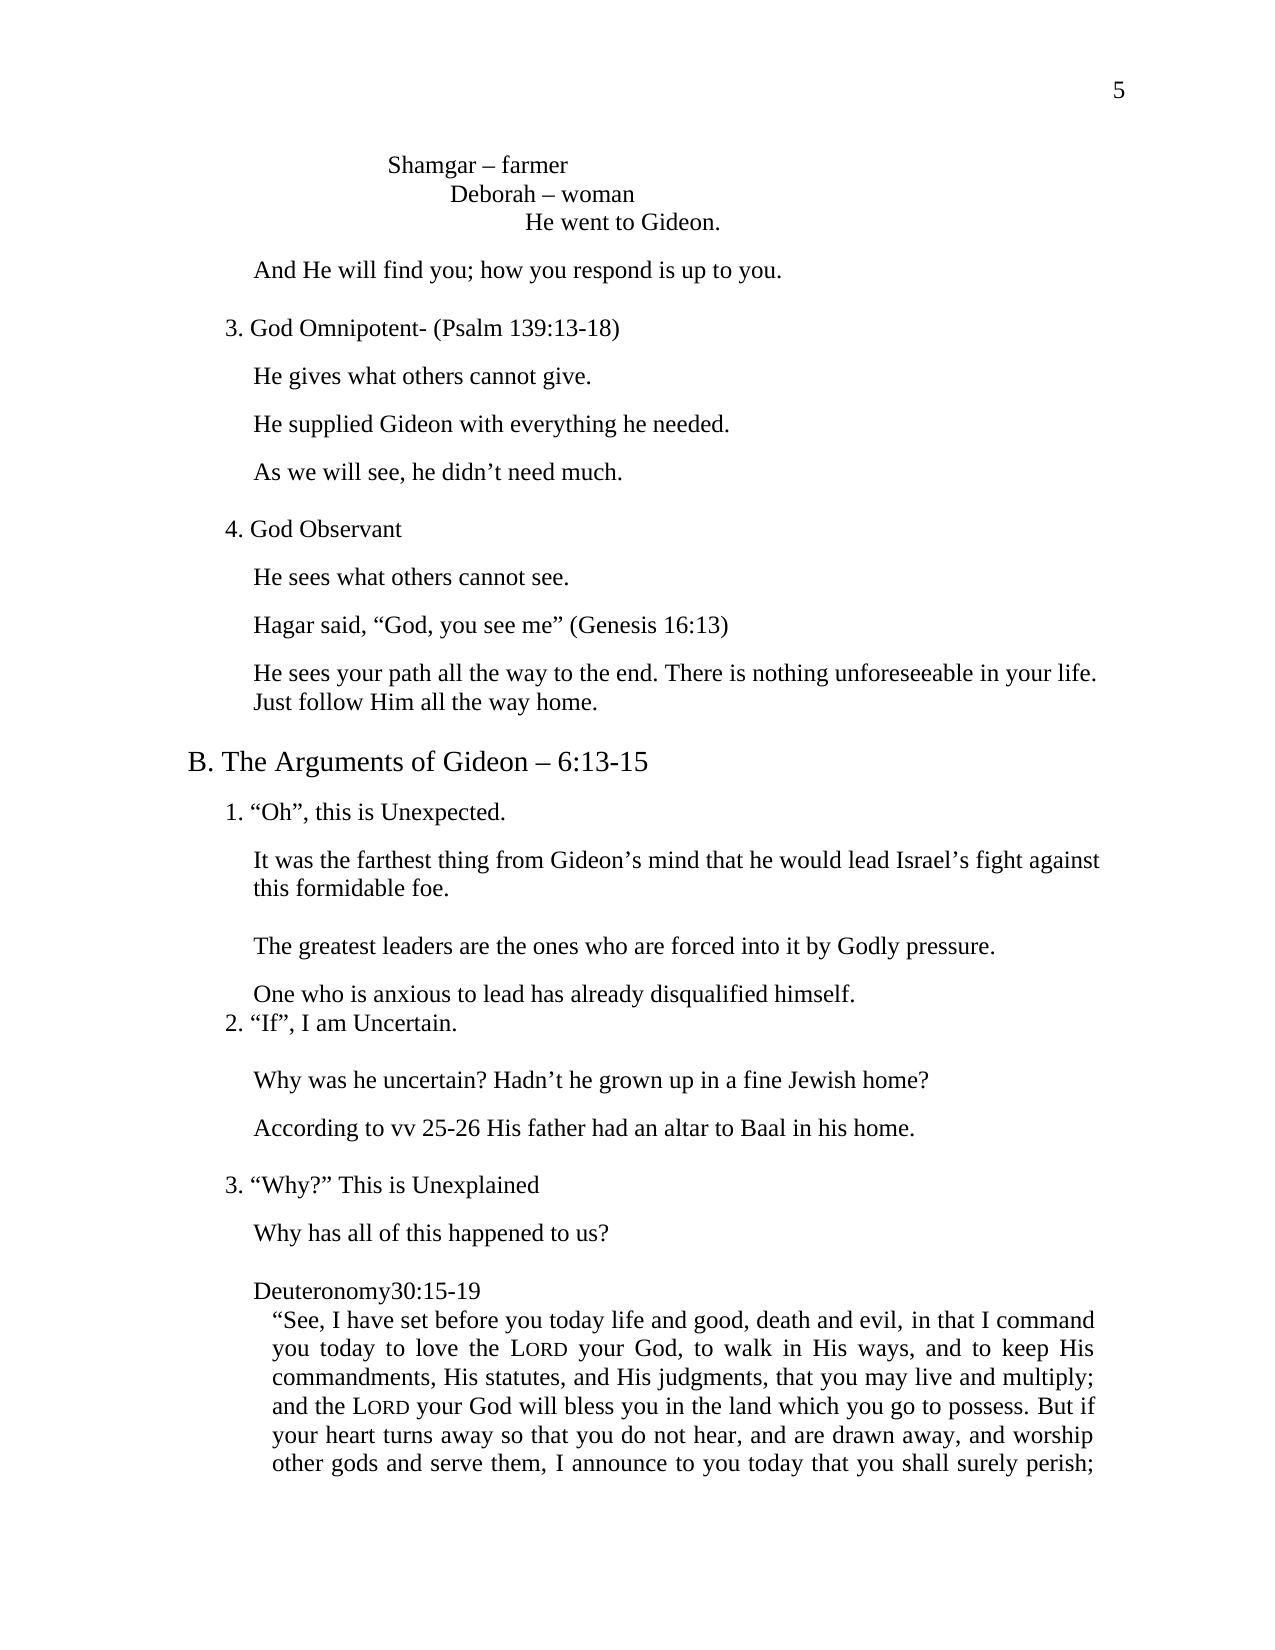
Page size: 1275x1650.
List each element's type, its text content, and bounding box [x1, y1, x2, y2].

text Deborah – woman [300, 179, 1125, 207]
text Shamgar – farmer [300, 150, 1125, 179]
text 1. “Oh”, this is Unexpected. [225, 797, 1125, 826]
text Why was he uncertain? Hadn’t he grown up in a fine Jewish home? [253, 1065, 1125, 1094]
text He went to Gideon. [450, 207, 1125, 236]
text He sees your path all the way to the end. There is nothing unforeseeable in your life. Just follow Him all the way home. [253, 658, 1125, 715]
text He sees what others cannot see. [253, 562, 1125, 591]
text B. The Arguments of Gideon – 6:13-15 [187, 744, 1125, 778]
text He gives what others cannot give. [253, 361, 1125, 389]
text 3. “Why?” This is Unexplained [225, 1171, 1125, 1199]
text It was the farthest thing from Gideon’s mind that he would lead Israel’s fight against this formidable foe. [253, 845, 1125, 902]
text One who is anxious to lead has already disqualified himself. [253, 979, 1125, 1008]
text 4. God Observant [225, 514, 1125, 543]
text 2. “If”, I am Uncertain. [225, 1008, 1125, 1036]
text Why has all of this happened to us? [253, 1218, 1125, 1247]
text Hagar said, “God, you see me” (Genesis 16:13) [253, 610, 1125, 639]
text According to vv 25-26 His father had an altar to Baal in his home. [253, 1113, 1125, 1142]
text And He will find you; how you respond is up to you. [253, 255, 1125, 284]
text Deuteronomy30:15-19 [253, 1276, 1125, 1305]
text The greatest leaders are the ones who are forced into it by Godly pressure. [253, 931, 1125, 960]
text As we will see, he didn’t need much. [253, 457, 1125, 485]
text He supplied Gideon with everything he needed. [253, 409, 1125, 437]
text 3. God Omnipotent- (Psalm 139:13-18) [225, 313, 1125, 342]
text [272, 1305, 1095, 1477]
